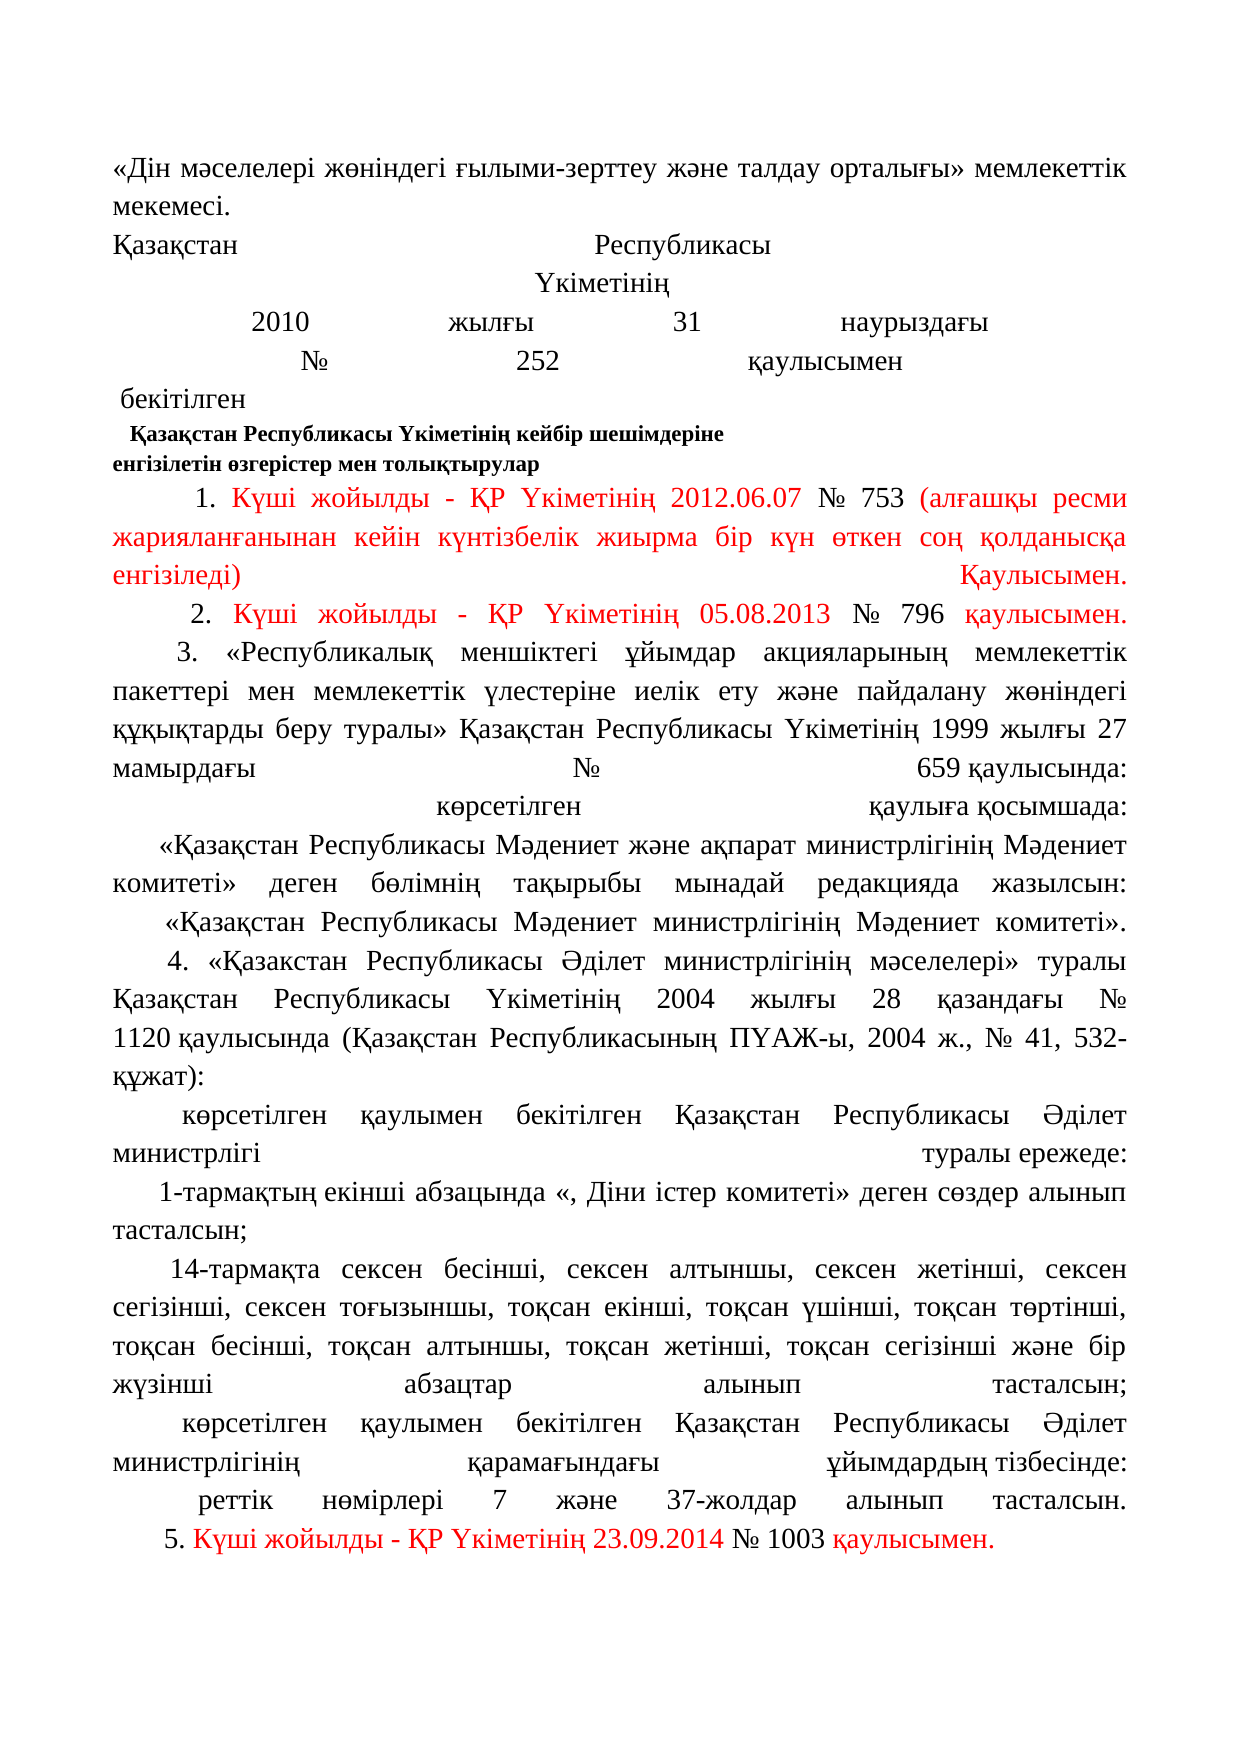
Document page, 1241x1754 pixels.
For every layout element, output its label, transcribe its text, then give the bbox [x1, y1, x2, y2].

text Қазақстан Республикасы Үкіметінің кейбір шешімдеріне енгізілетін өзгерістер мен толықтырулар [112, 420, 1128, 476]
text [112, 150, 1128, 222]
text 1. Күші жойылды - ҚР Үкіметінің 2012.06.07 № 753 (алғашқы ресми жарияланғанынан кейін күнтiзбелiк жиырма бiр күн өткен соң қолданысқа енгiзiледi) Қаулысымен. 2. Күші жойылды - ҚР Үкіметінің 05.08.2013 № 796 қаулысымен. 3. «Республикалық меншіктегі ұйымдар акцияларының мемлекеттік пакеттері мен мемлекеттік үлестеріне иелік ету және пайдалану жөніндегі құқықтарды беру туралы» Қазақстан Республикасы Үкіметінің 1999 жылғы 27 мамырдағы № 659 қаулысында: көрсетілген қаулыға қосымшада: «Қазақстан Республикасы Мәдениет және ақпарат министрлігінің Мәдениет комитеті» деген бөлімнің тақырыбы мынадай редакцияда жазылсын: «Қазақстан Республикасы Мәдениет министрлігінің Мәдениет комитеті». 4. «Қазакстан Республикасы Әділет министрлігінің мәселелері» туралы Қазақстан Республикасы Үкіметінің 2004 жылғы 28 қазандағы № 1120 қаулысында (Қазақстан Республикасының ПҮАЖ-ы, 2004 ж., № 41, 532-құжат): көрсетілген қаулымен бекітілген Қазақстан Республикасы Әділет министрлігі туралы ережеде: 1-тармақтың екінші абзацында «, Діни істер комитеті» деген сөздер алынып тасталсын; 14-тармақта сексен бесінші, сексен алтыншы, сексен жетінші, сексен сегізінші, сексен тоғызыншы, тоқсан екінші, тоқсан үшінші, тоқсан төртінші, тоқсан бесінші, тоқсан алтыншы, тоқсан жетінші, тоқсан сегізінші және бір жүзінші абзацтар алынып тасталсын; көрсетілген қаулымен бекітілген Қазақстан Республикасы Әділет министрлігінің қарамағындағы ұйымдардың тізбесінде: реттік нөмірлері 7 және 37-жолдар алынып тасталсын. 5. Күші жойылды - ҚР Үкіметінің 23.09.2014 № 1003 қаулысымен. [112, 480, 1128, 1554]
text Қазақстан Республикасы Үкіметінің 2010 жылғы 31 наурыздағы № 252 қаулысымен бекітілген [112, 227, 1128, 415]
